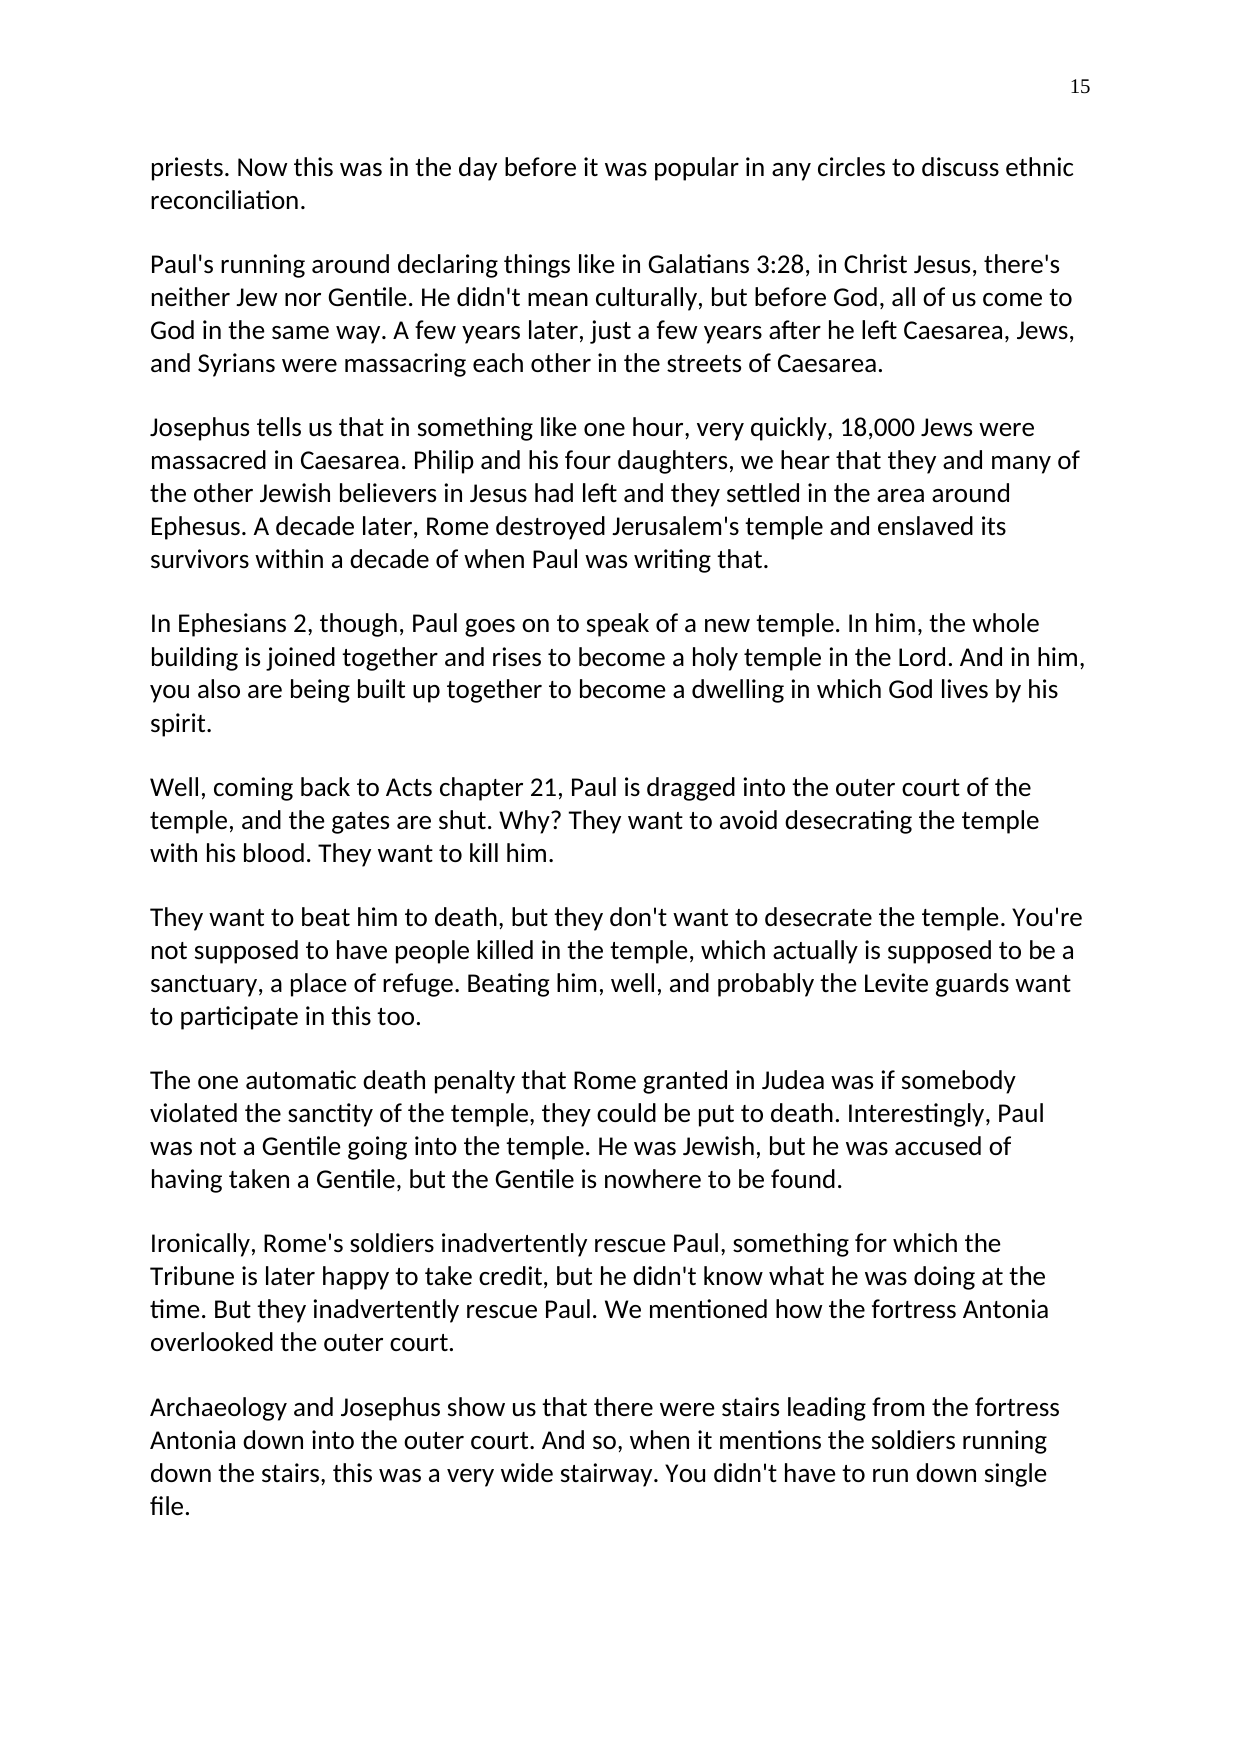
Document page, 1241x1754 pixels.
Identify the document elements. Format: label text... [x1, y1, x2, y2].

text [150, 150, 1090, 216]
text Well, coming back to Acts chapter 21, Paul is dragged into the outer court of the temple, and the gates are shut. Why? They want to avoid desecrating the temple with his blood. They want to kill him. [150, 770, 1090, 869]
text They want to beat him to death, but they don't want to desecrate the temple. You're not supposed to have people killed in the temple, which actually is supposed to be a sanctuary, a place of refuge. Beating him, well, and probably the Levite guards want to participate in this too. [150, 900, 1090, 1032]
text Ironically, Rome's soldiers inadvertently rescue Paul, something for which the Tribune is later happy to take credit, but he didn't know what he was doing at the time. But they inadvertently rescue Paul. We mentioned how the fortress Antonia overlooked the outer court. [150, 1227, 1090, 1359]
text Josephus tells us that in something like one hour, very quickly, 18,000 Jews were massacred in Caesarea. Philip and his four daughters, we hear that they and many of the other Jewish believers in Jesus had left and they settled in the area around Ephesus. A decade later, Rome destroyed Jerusalem's temple and enslaved its survivors within a decade of when Paul was writing that. [150, 410, 1090, 576]
text Paul's running around declaring things like in Galatians 3:28, in Christ Jesus, there's neither Jew nor Gentile. He didn't mean culturally, but before God, all of us come to God in the same way. A few years later, just a few years after he left Caesarea, Jews, and Syrians were massacring each other in the streets of Caesarea. [150, 247, 1090, 379]
text In Ephesians 2, though, Paul goes on to speak of a new temple. In him, the whole building is joined together and rises to become a holy temple in the Lord. And in him, you also are being built up together to become a dwelling in which God lives by his spirit. [150, 607, 1090, 739]
text Archaeology and Josephus show us that there were stairs leading from the fortress Antonia down into the outer court. And so, when it mentions the soldiers running down the stairs, this was a very wide stairway. You didn't have to run down single file. [150, 1390, 1090, 1522]
text The one automatic death penalty that Rome granted in Judea was if somebody violated the sanctity of the temple, they could be put to death. Interestingly, Paul was not a Gentile going into the temple. He was Jewish, but he was accused of having taken a Gentile, but the Gentile is nowhere to be found. [150, 1063, 1090, 1195]
